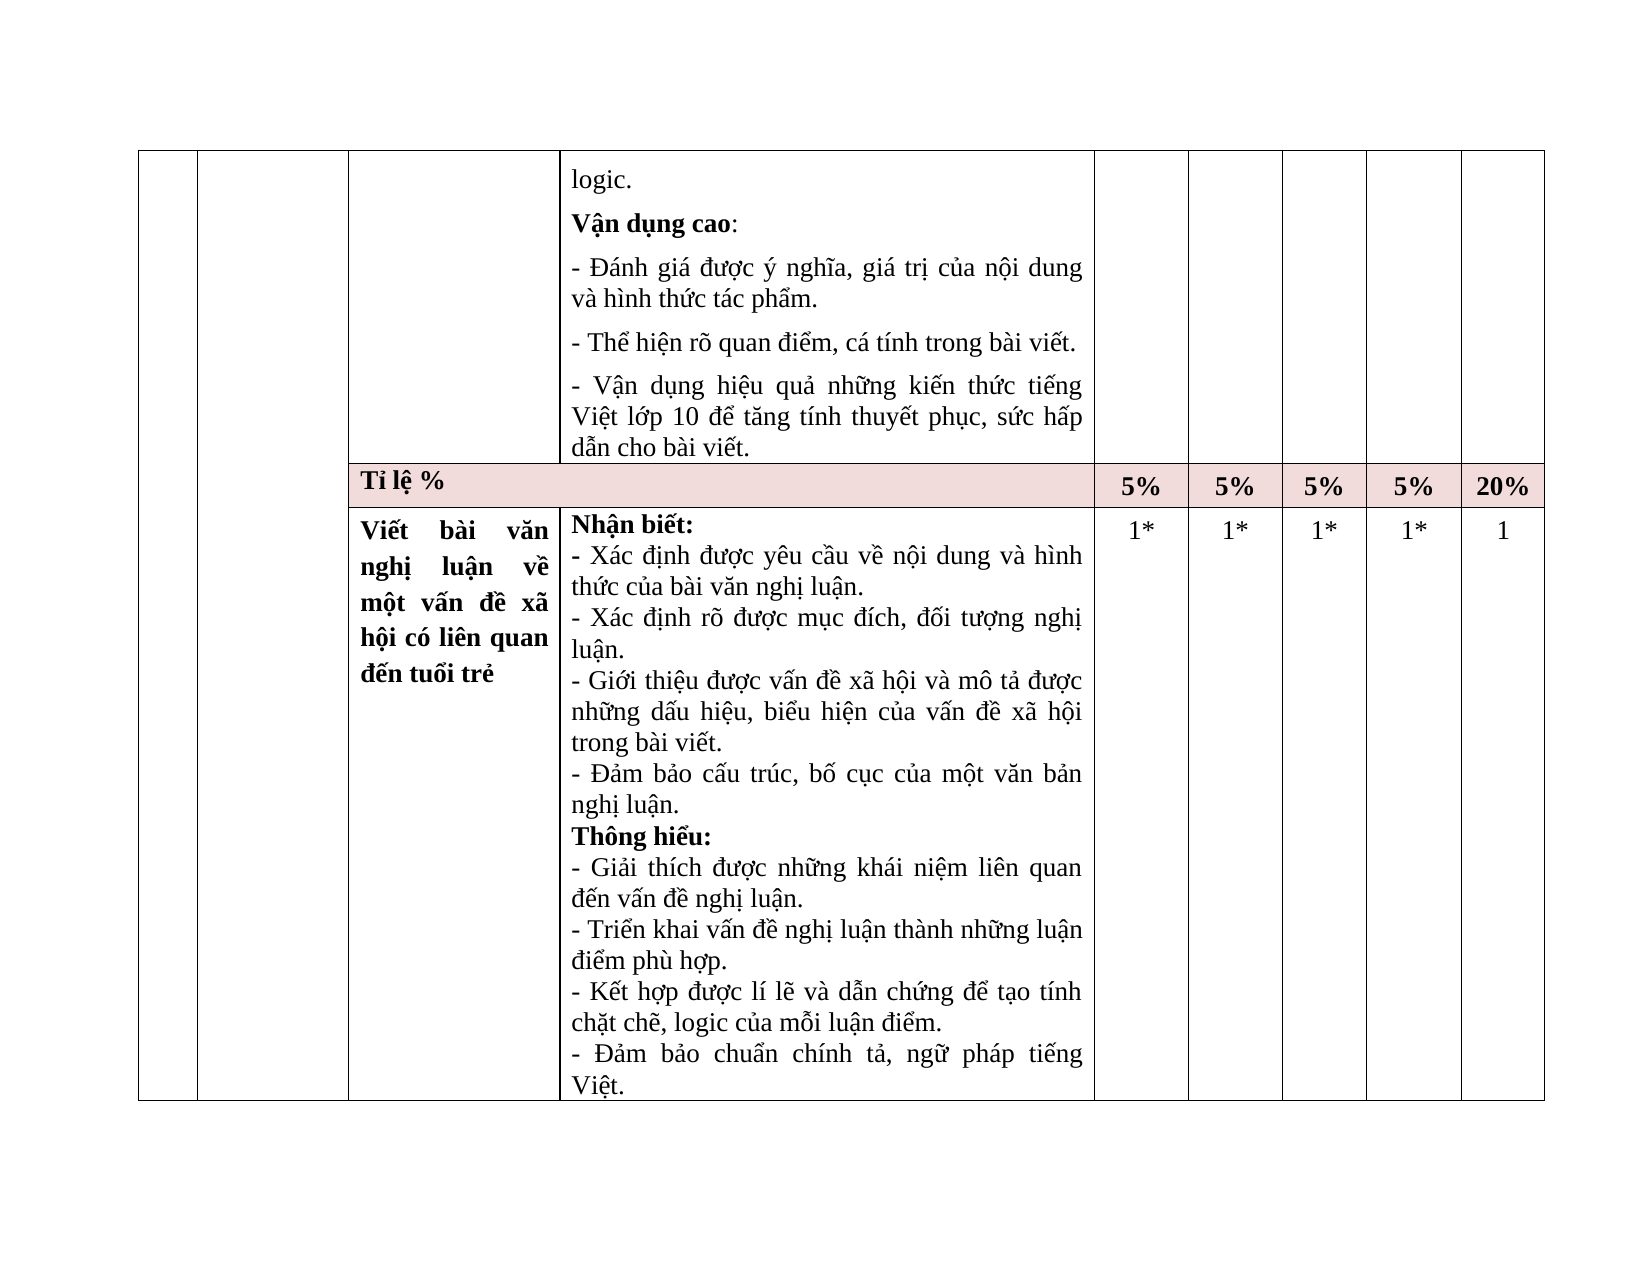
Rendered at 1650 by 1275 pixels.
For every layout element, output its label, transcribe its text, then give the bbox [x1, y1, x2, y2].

table_cell 5% [1189, 464, 1282, 507]
table_cell 1* [1283, 508, 1366, 1100]
table_cell [1095, 151, 1188, 463]
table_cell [561, 151, 1094, 463]
table_cell [1367, 151, 1461, 463]
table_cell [349, 508, 559, 1100]
table_cell 1 [1462, 508, 1544, 1100]
table_cell 5% [1367, 464, 1461, 507]
table_cell [1283, 151, 1366, 463]
table_cell 1* [1095, 508, 1188, 1100]
table_cell [139, 151, 197, 1100]
table_cell 5% [1283, 464, 1366, 507]
table_cell 1* [1189, 508, 1282, 1100]
table_cell Tỉ lệ % [349, 464, 1094, 507]
table_cell 1* [1367, 508, 1461, 1100]
table_cell 20% [1462, 464, 1544, 507]
table_cell [198, 151, 348, 1100]
table_cell 5% [1095, 464, 1188, 507]
table_cell [1189, 151, 1282, 463]
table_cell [561, 508, 1094, 1100]
table_cell [1462, 151, 1544, 463]
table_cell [349, 151, 559, 463]
